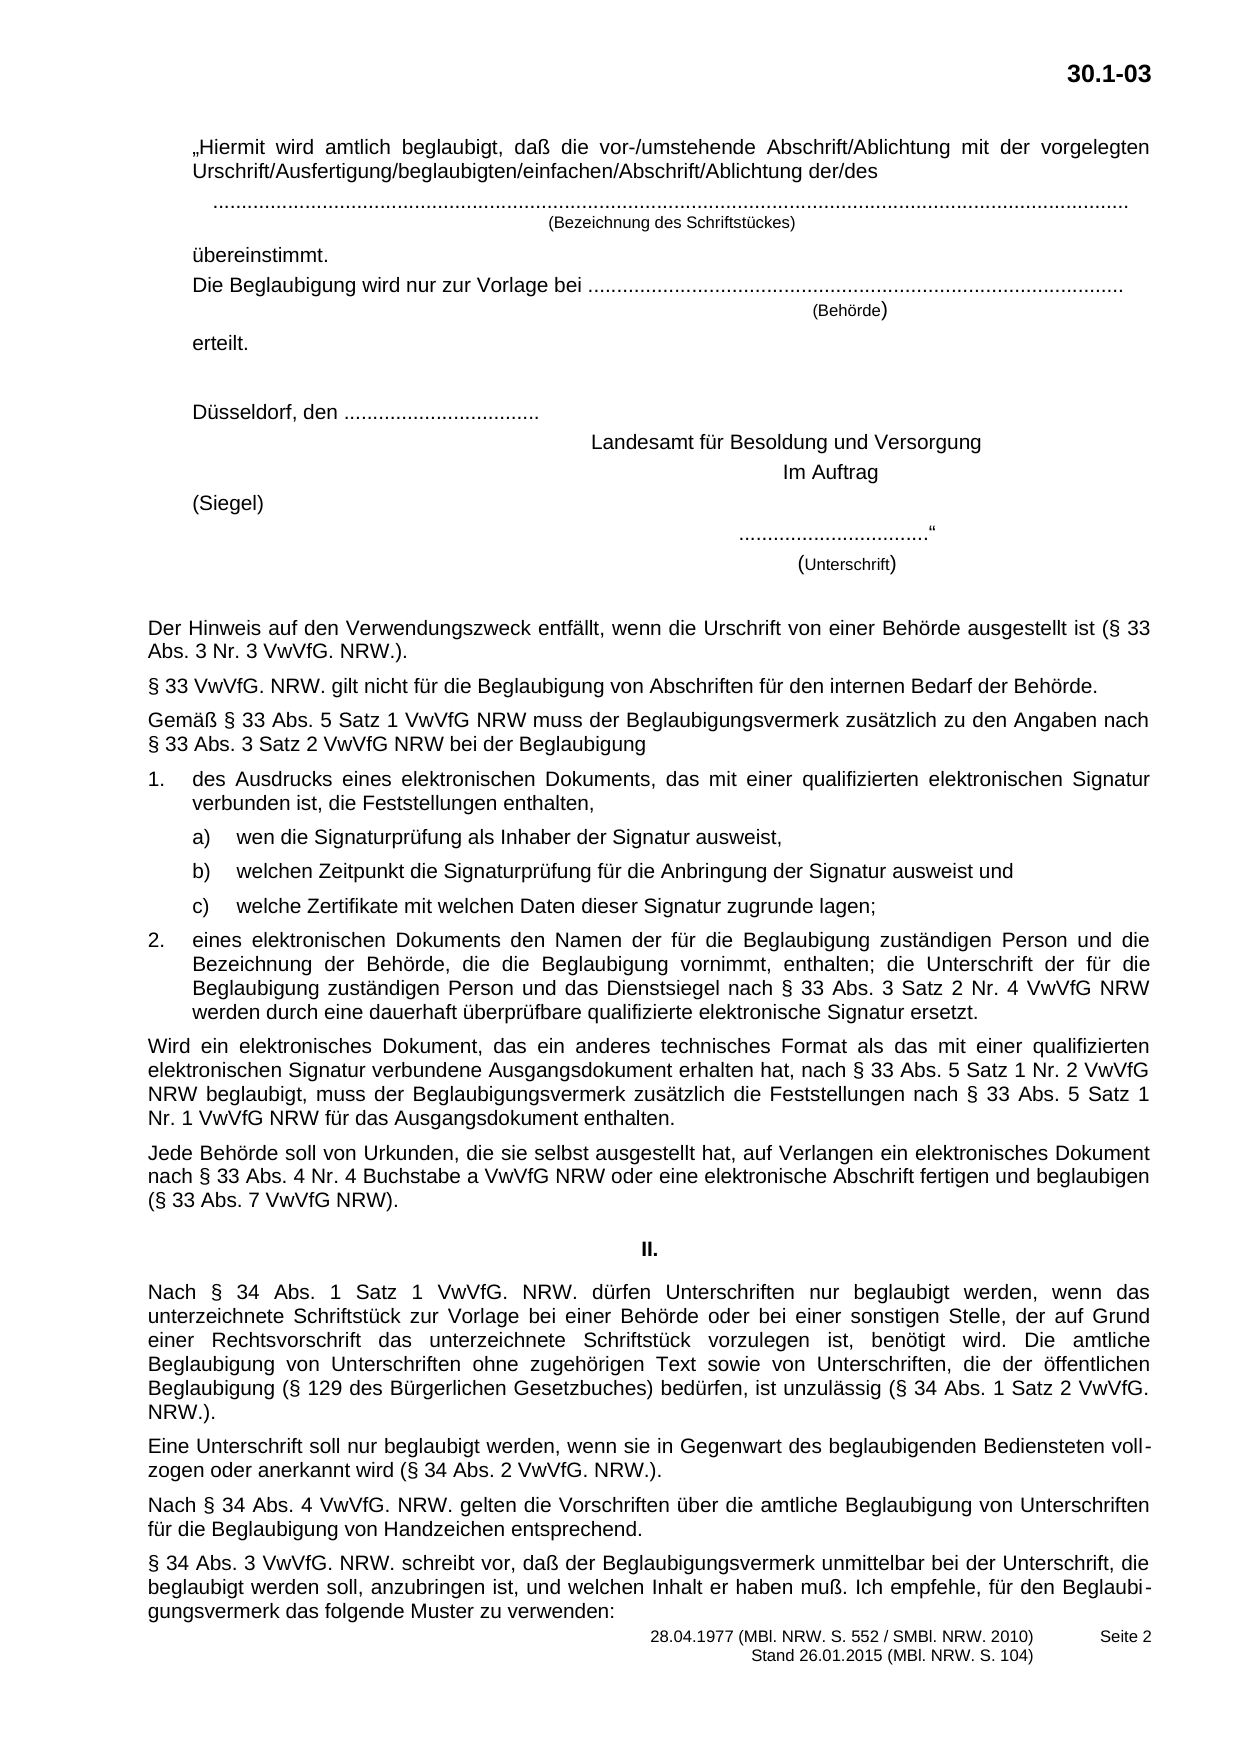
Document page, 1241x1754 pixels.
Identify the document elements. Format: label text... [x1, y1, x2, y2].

text 2. eines elektronischen Dokuments den Namen der für die Beglaubigung zuständigen Person und die Bezeichnung der Behörde, die die Beglaubigung vornimmt, enthalten; die Unterschrift der für die Beglaubigung zuständigen Person und das Dienstsiegel nach § 33 Abs. 3 Satz 2 Nr. 4 VwVfG NRW werden durch eine dauerhaft überprüfbare qualifizierte elektronische Signatur ersetzt. [148, 928, 1152, 1024]
text Landesamt für Besoldung und Versorgung [591, 430, 1152, 454]
text Nach § 34 Abs. 4 VwVfG. NRW. gelten die Vorschriften über die amtliche Beglaubigung von Unterschriften für die Beglaubigung von Handzeichen entsprechend. [148, 1492, 1152, 1540]
text § 33 VwVfG. NRW. gilt nicht für die Beglaubigung von Abschriften für den internen Bedarf der Behörde. [148, 674, 1152, 698]
text Im Auftrag [148, 460, 1152, 484]
text „Hiermit wird amtlich beglaubigt, daß die vor-/umstehende Abschrift/Ablichtung mit der vorgelegten Urschrift/Ausfertigung/beglaubigten/einfachen/Abschrift/Ablichtung der/des [192, 135, 1152, 183]
text Der Hinweis auf den Verwendungszweck entfällt, wenn die Urschrift von einer Behörde ausgestellt ist (§ 33 Abs. 3 Nr. 3 VwVfG. NRW.). [148, 615, 1152, 663]
text Wird ein elektronisches Dokument, das ein anderes technisches Format als das mit einer qualifizierten elektronischen Signatur verbundene Ausgangsdokument erhalten hat, nach § 33 Abs. 5 Satz 1 Nr. 2 VwVfG NRW beglaubigt, muss der Beglaubigungsvermerk zusätzlich die Feststellungen nach § 33 Abs. 5 Satz 1 Nr. 1 VwVfG NRW für das Ausgangsdokument enthalten. [148, 1034, 1152, 1130]
text .................................“ [709, 521, 1152, 544]
text c) welche Zertifikate mit welchen Daten dieser Signatur zugrunde lagen; [192, 893, 1152, 917]
text Düsseldorf, den .................................. [192, 400, 1152, 424]
text übereinstimmt. [192, 242, 1152, 266]
text (Siegel) [192, 490, 1152, 514]
text Gemäß § 33 Abs. 5 Satz 1 VwVfG NRW muss der Beglaubigungsvermerk zusätzlich zu den Angaben nach § 33 Abs. 3 Satz 2 VwVfG NRW bei der Beglaubigung [148, 708, 1152, 756]
text Jede Behörde soll von Urkunden, die sie selbst ausgestellt hat, auf Verlangen ein elektronisches Dokument nach § 33 Abs. 4 Nr. 4 Buchstabe a VwVfG NRW oder eine elektronische Abschrift fertigen und beglaubigen (§ 33 Abs. 7 VwVfG NRW). [148, 1140, 1152, 1212]
text ............................................................................................................................................................... (Bezeichnung des Schriftstückes) [192, 189, 1152, 232]
text b) welchen Zeitpunkt die Signaturprüfung für die Anbringung der Signatur ausweist und [192, 859, 1152, 883]
text Eine Unterschrift soll nur beglaubigt werden, wenn sie in Gegenwart des beglaubigenden Bediensteten vollzogen oder anerkannt wird (§ 34 Abs. 2 VwVfG. NRW.). [148, 1434, 1152, 1482]
text (Unterschrift) [753, 551, 1152, 575]
text Die Beglaubigung wird nur zur Vorlage bei ............................................................................................. (Behörde) [192, 273, 1152, 321]
text Nach § 34 Abs. 1 Satz 1 VwVfG. NRW. dürfen Unterschriften nur beglaubigt werden, wenn das unterzeichnete Schriftstück zur Vorlage bei einer Behörde oder bei einer sonstigen Stelle, der auf Grund einer Rechtsvorschrift das unterzeichnete Schriftstück vorzulegen ist, benötigt wird. Die amtliche Beglaubigung von Unterschriften ohne zugehörigen Text sowie von Unterschriften, die der öffentlichen Beglaubigung (§ 129 des Bürgerlichen Gesetzbuches) bedürfen, ist unzulässig (§ 34 Abs. 1 Satz 2 VwVfG. NRW.). [148, 1280, 1152, 1424]
subtitle II. [148, 1237, 1152, 1261]
text 1. des Ausdrucks eines elektronischen Dokuments, das mit einer qualifizierten elektronischen Signatur verbunden ist, die Feststellungen enthalten, [148, 766, 1152, 814]
text a) wen die Signaturprüfung als Inhaber der Signatur ausweist, [192, 825, 1152, 849]
text erteilt. [192, 331, 1152, 355]
text § 34 Abs. 3 VwVfG. NRW. schreibt vor, daß der Beglaubigungsvermerk unmittelbar bei der Unterschrift, die beglaubigt werden soll, anzubringen ist, und welchen Inhalt er haben muß. Ich empfehle, für den Beglaubigungsvermerk das folgende Muster zu verwenden: [148, 1551, 1152, 1623]
